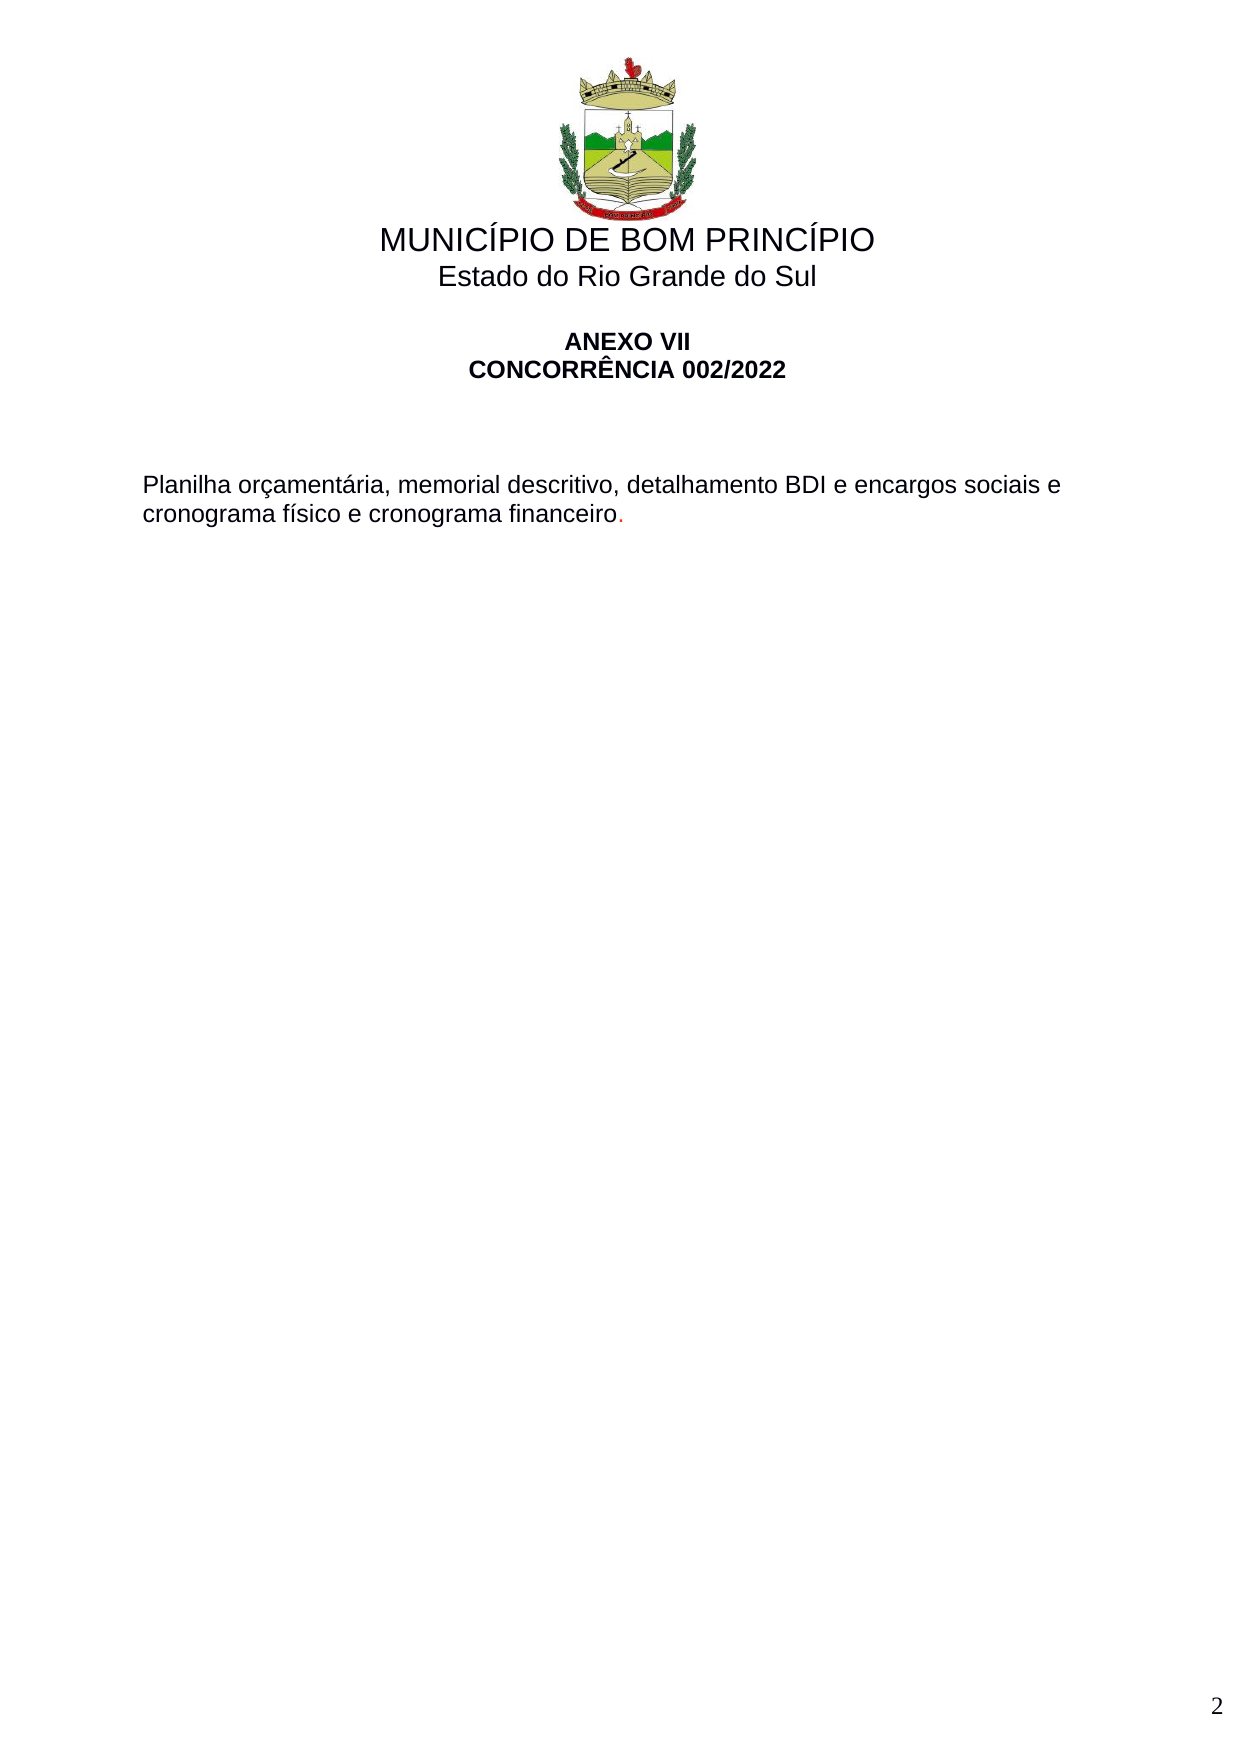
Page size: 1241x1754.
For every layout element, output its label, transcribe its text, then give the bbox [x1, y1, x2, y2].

text CONCORRÊNCIA 002/2022 [142, 355, 1112, 384]
picture [558, 57, 697, 221]
text ANEXO VII [142, 327, 1112, 355]
text Planilha orçamentária, memorial descritivo, detalhamento BDI e encargos sociais e cronograma físico e cronograma financeiro. [142, 470, 1112, 528]
